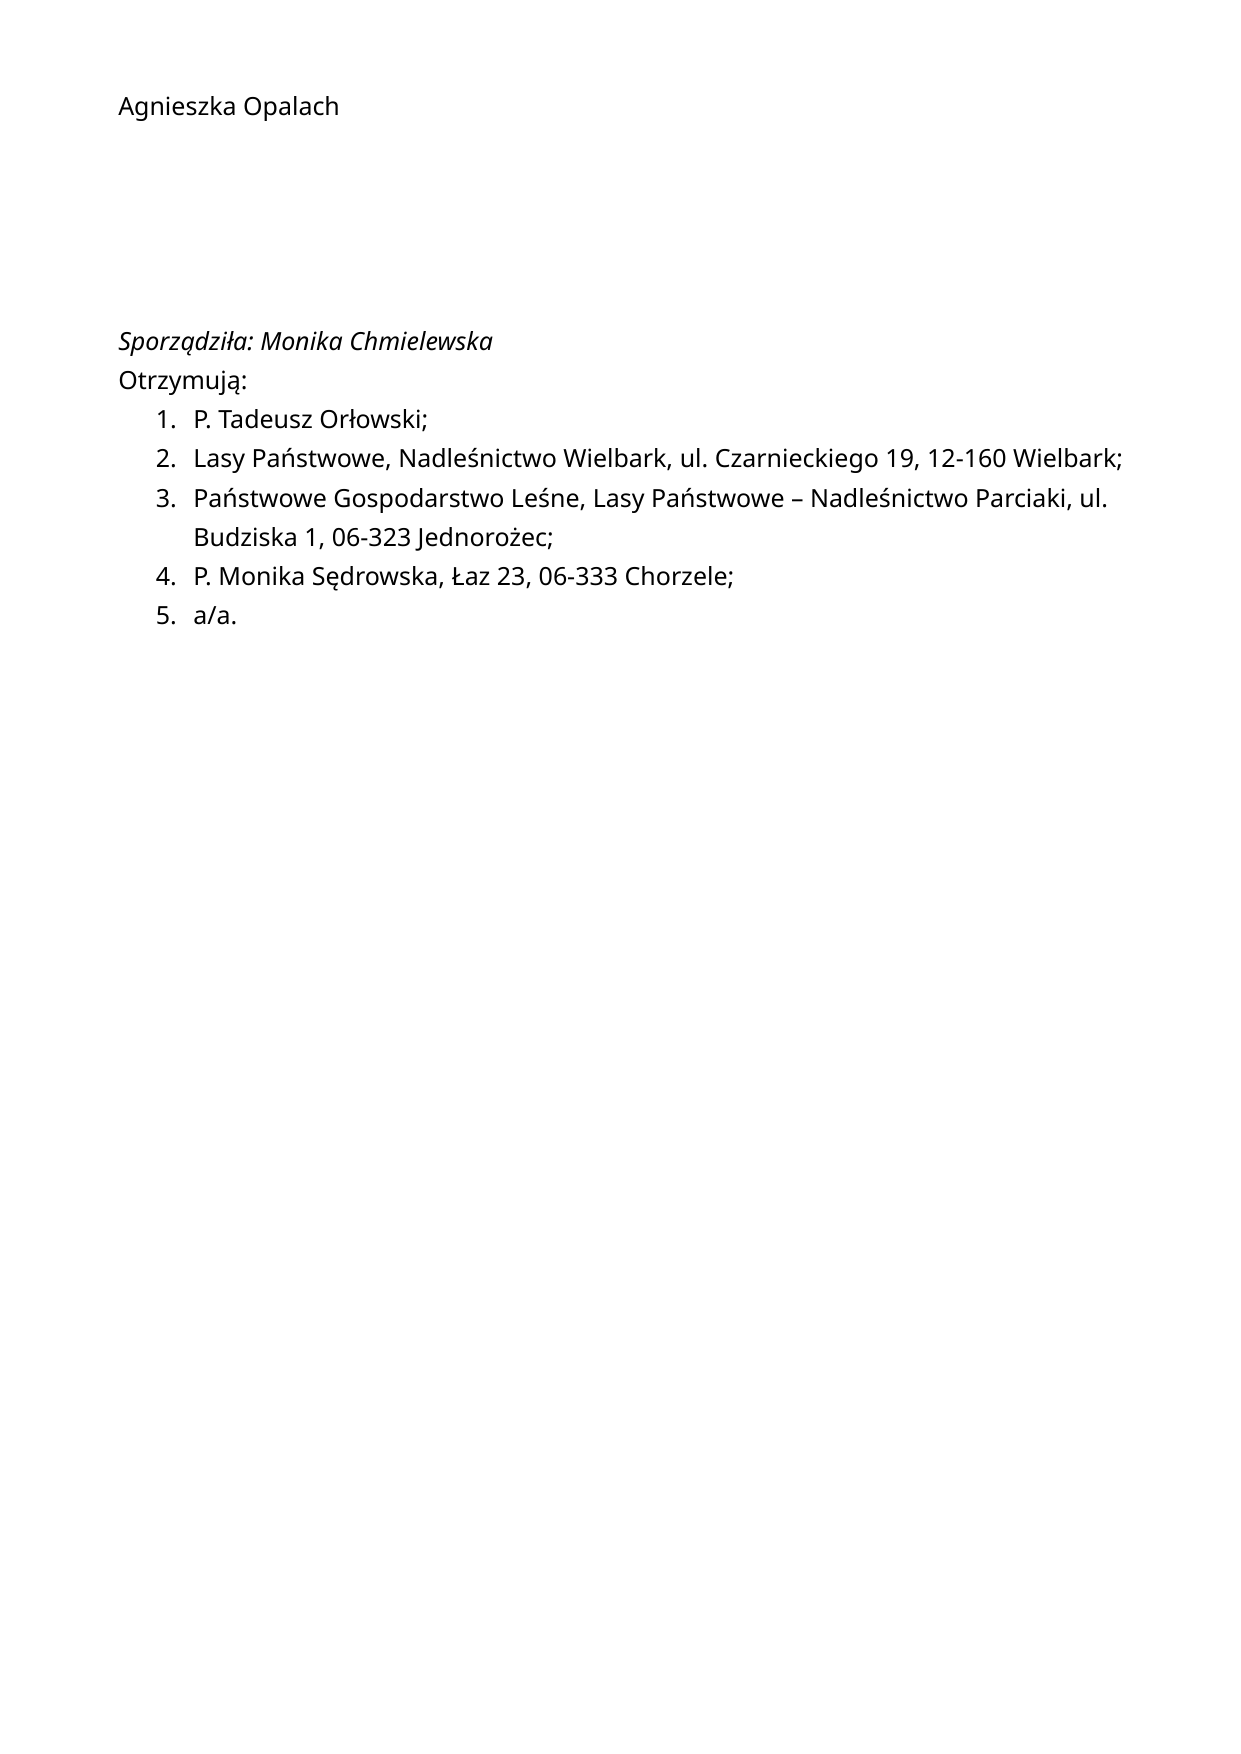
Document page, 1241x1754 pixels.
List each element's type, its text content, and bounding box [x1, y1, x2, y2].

text Otrzymują: [118, 363, 1137, 397]
text Sporządziła: Monika Chmielewska [118, 324, 1137, 358]
list Lasy Państwowe, Nadleśnictwo Wielbark, ul. Czarnieckiego 19, 12-160 Wielbark; [156, 441, 1137, 475]
list P. Tadeusz Orłowski; [156, 402, 1137, 436]
text Agnieszka Opalach [118, 89, 1137, 123]
list a/a. [156, 598, 1137, 632]
list P. Monika Sędrowska, Łaz 23, 06-333 Chorzele; [156, 559, 1137, 593]
list Państwowe Gospodarstwo Leśne, Lasy Państwowe – Nadleśnictwo Parciaki, ul. Budziska 1, 06-323 Jednorożec; [156, 480, 1137, 553]
